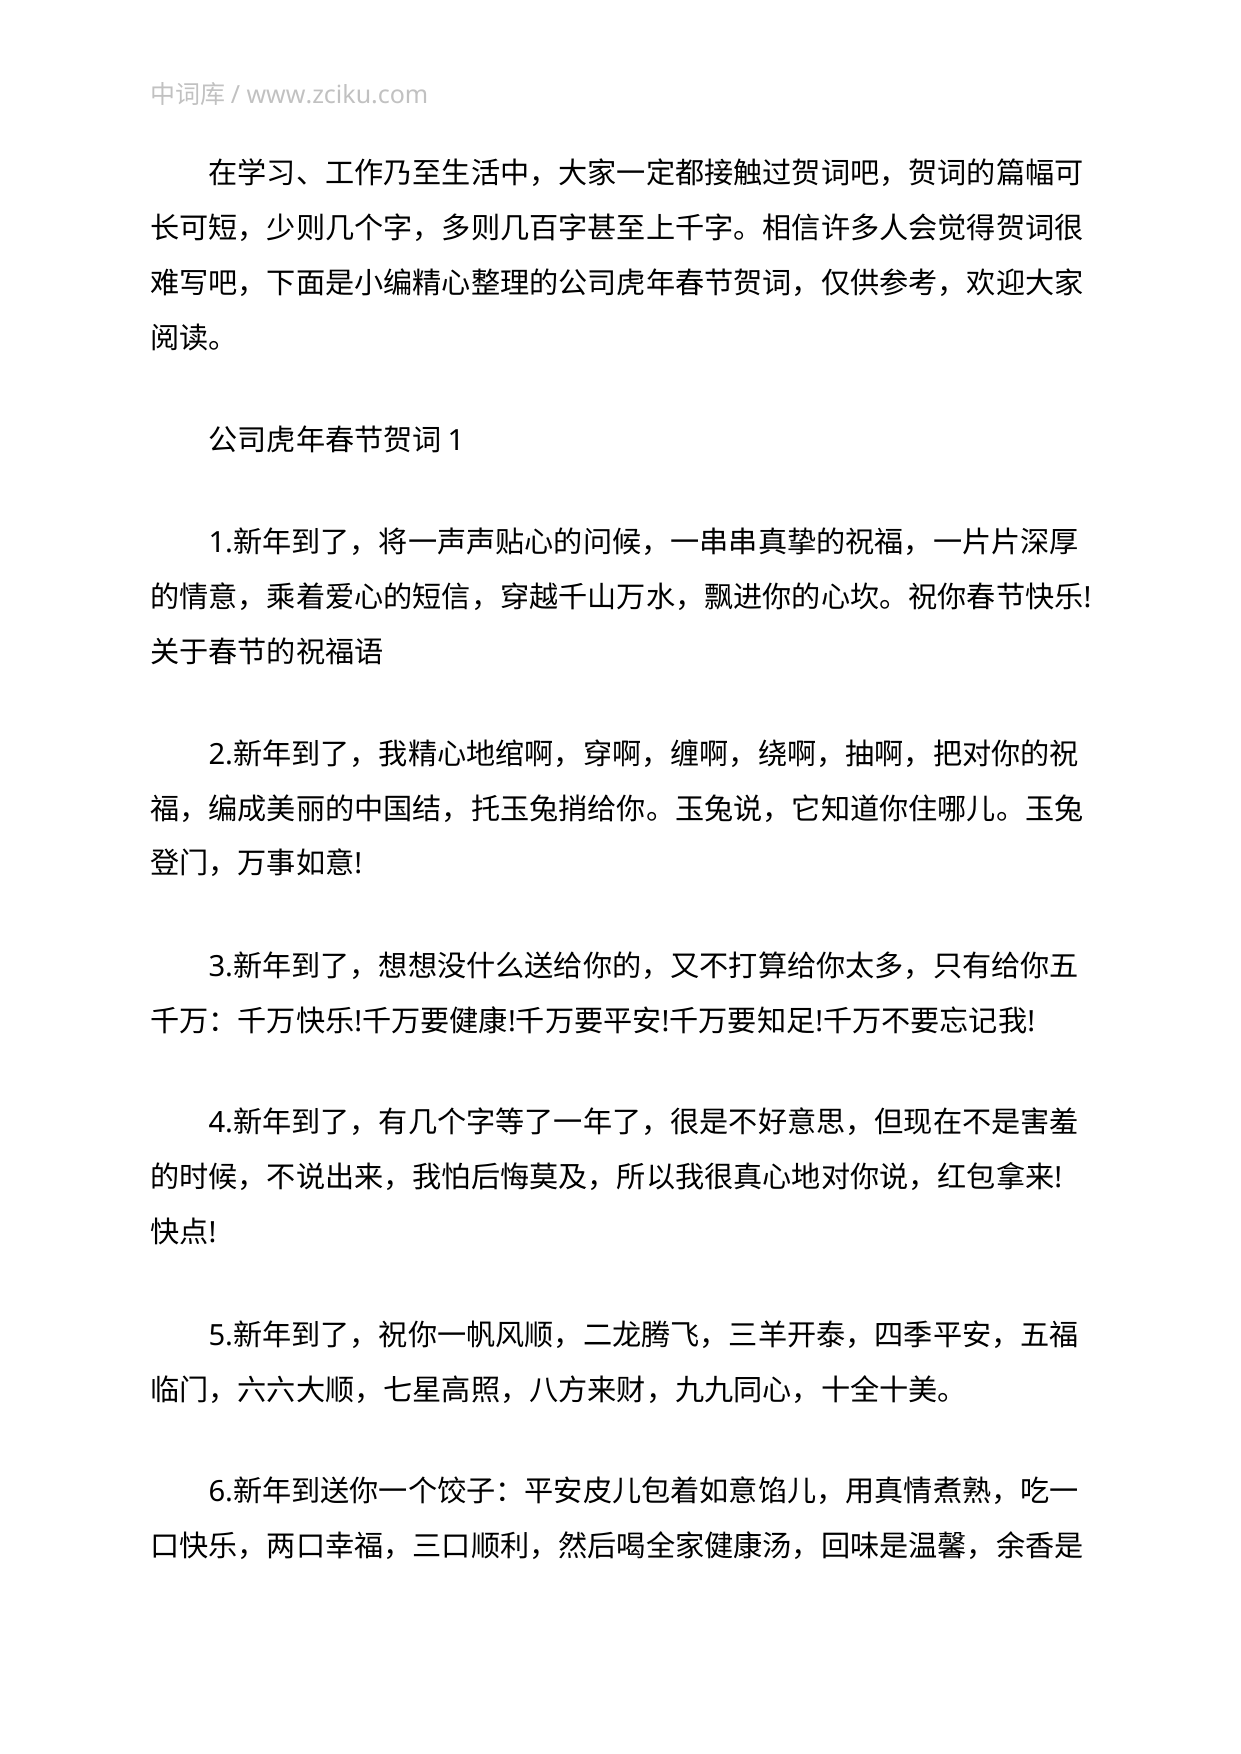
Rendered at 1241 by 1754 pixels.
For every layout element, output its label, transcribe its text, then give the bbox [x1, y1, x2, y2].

text 4.新年到了，有几个字等了一年了，很是不好意思，但现在不是害羞的时候，不说出来，我怕后悔莫及，所以我很真心地对你说，红包拿来!快点! [150, 1099, 1090, 1251]
text 2.新年到了，我精心地绾啊，穿啊，缠啊，绕啊，抽啊，把对你的祝福，编成美丽的中国结，托玉兔捎给你。玉兔说，它知道你住哪儿。玉兔登门，万事如意! [150, 730, 1090, 882]
text 5.新年到了，祝你一帆风顺，二龙腾飞，三羊开泰，四季平安，五福临门，六六大顺，七星高照，八方来财，九九同心，十全十美。 [150, 1311, 1090, 1408]
text 1.新年到了，将一声声贴心的问候，一串串真挚的祝福，一片片深厚的情意，乘着爱心的短信，穿越千山万水，飘进你的心坎。祝你春节快乐!关于春节的祝福语 [150, 518, 1090, 671]
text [150, 1468, 1090, 1565]
text 3.新年到了，想想没什么送给你的，又不打算给你太多，只有给你五千万：千万快乐!千万要健康!千万要平安!千万要知足!千万不要忘记我! [150, 942, 1090, 1039]
text 公司虎年春节贺词1 [150, 416, 1090, 459]
text 在学习、工作乃至生活中，大家一定都接触过贺词吧，贺词的篇幅可长可短，少则几个字，多则几百字甚至上千字。相信许多人会觉得贺词很难写吧，下面是小编精心整理的公司虎年春节贺词，仅供参考，欢迎大家阅读。 [150, 150, 1090, 357]
